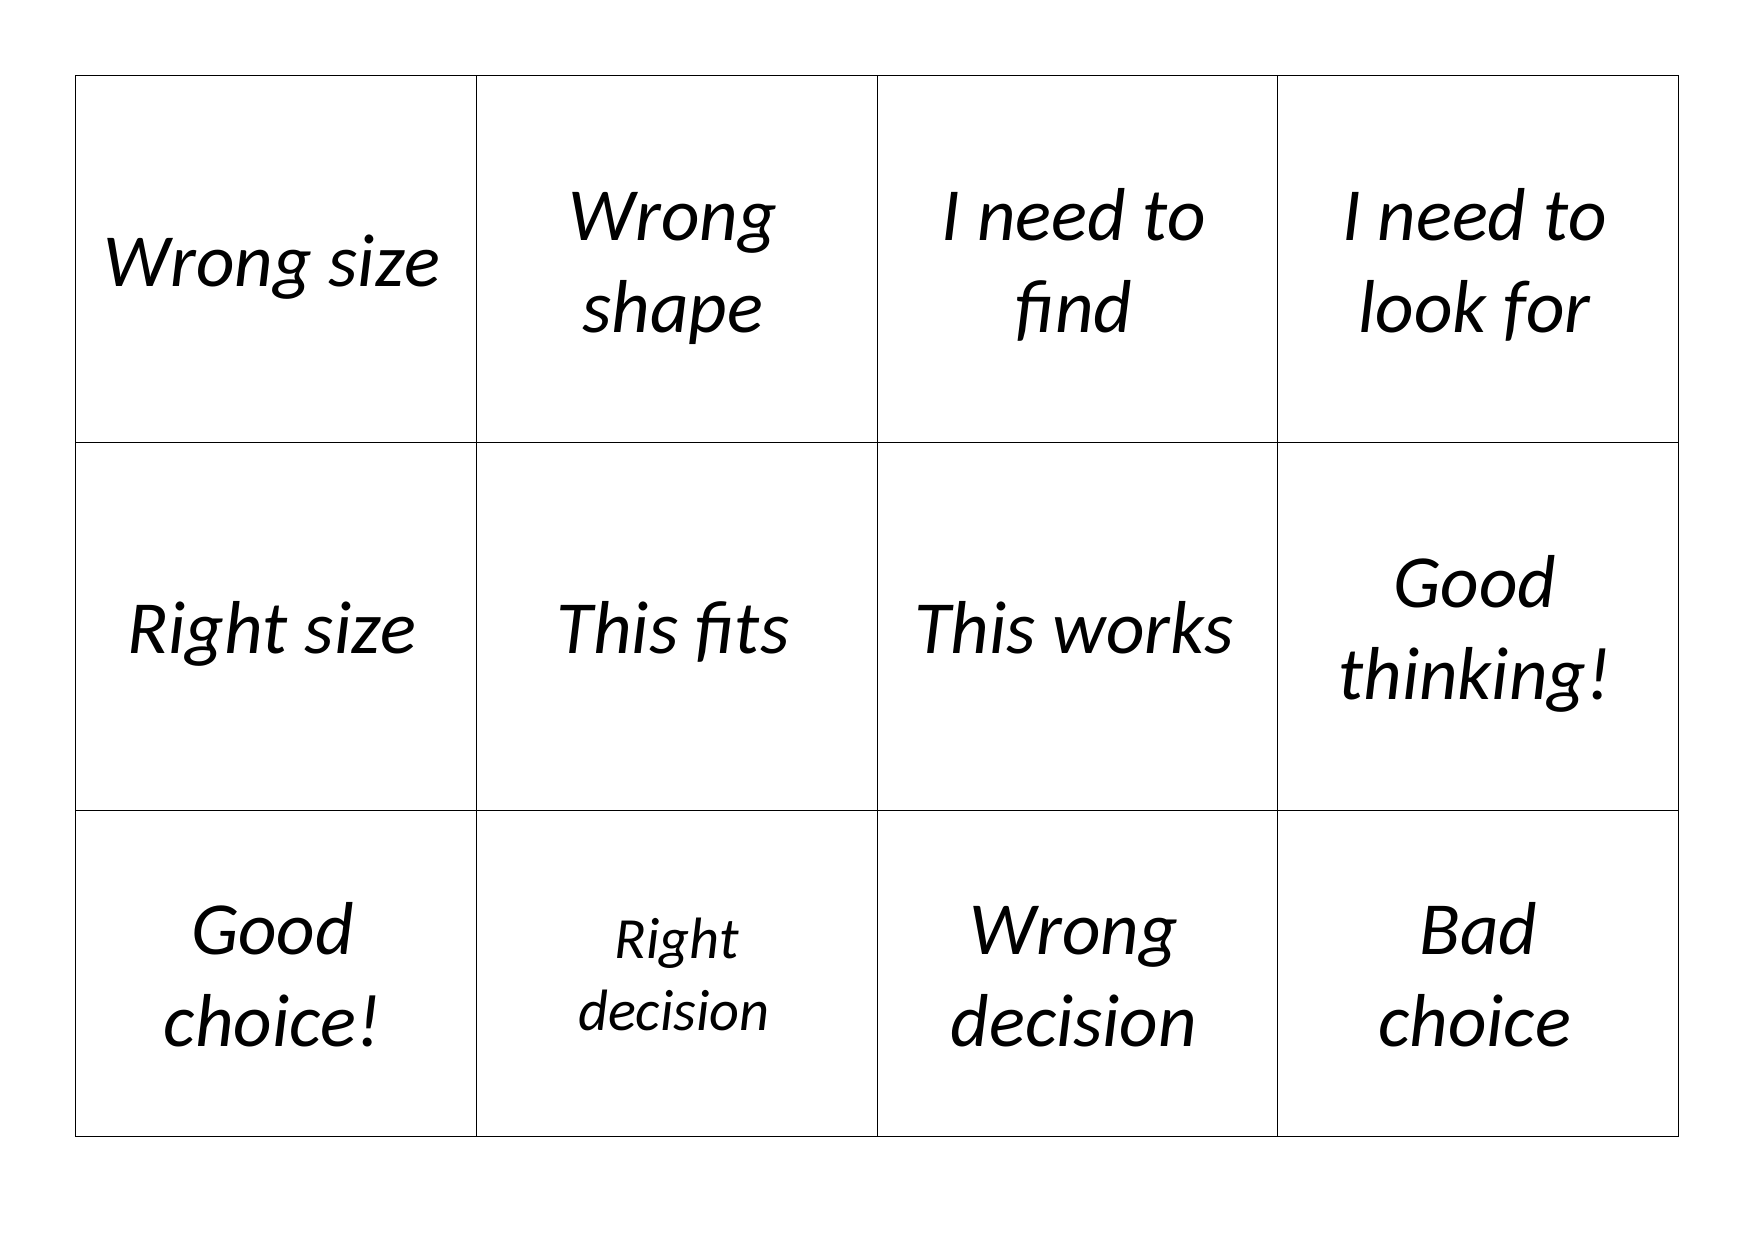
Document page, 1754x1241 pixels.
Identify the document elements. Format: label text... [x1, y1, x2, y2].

table_cell Good thinking! [1278, 443, 1678, 809]
table_cell This fits [477, 443, 877, 809]
table_cell Right size [76, 443, 476, 809]
table_cell This works [878, 443, 1277, 809]
table_header I need to look for [1278, 76, 1678, 442]
table_cell Wrong decision [878, 811, 1277, 1136]
table_header I need to find [878, 76, 1277, 442]
table_cell Good choice! [76, 811, 476, 1136]
table_header Wrong size [76, 76, 476, 442]
table_cell Bad choice [1278, 811, 1678, 1136]
table_cell Right decision [477, 811, 877, 1136]
table_header Wrong shape [477, 76, 877, 442]
